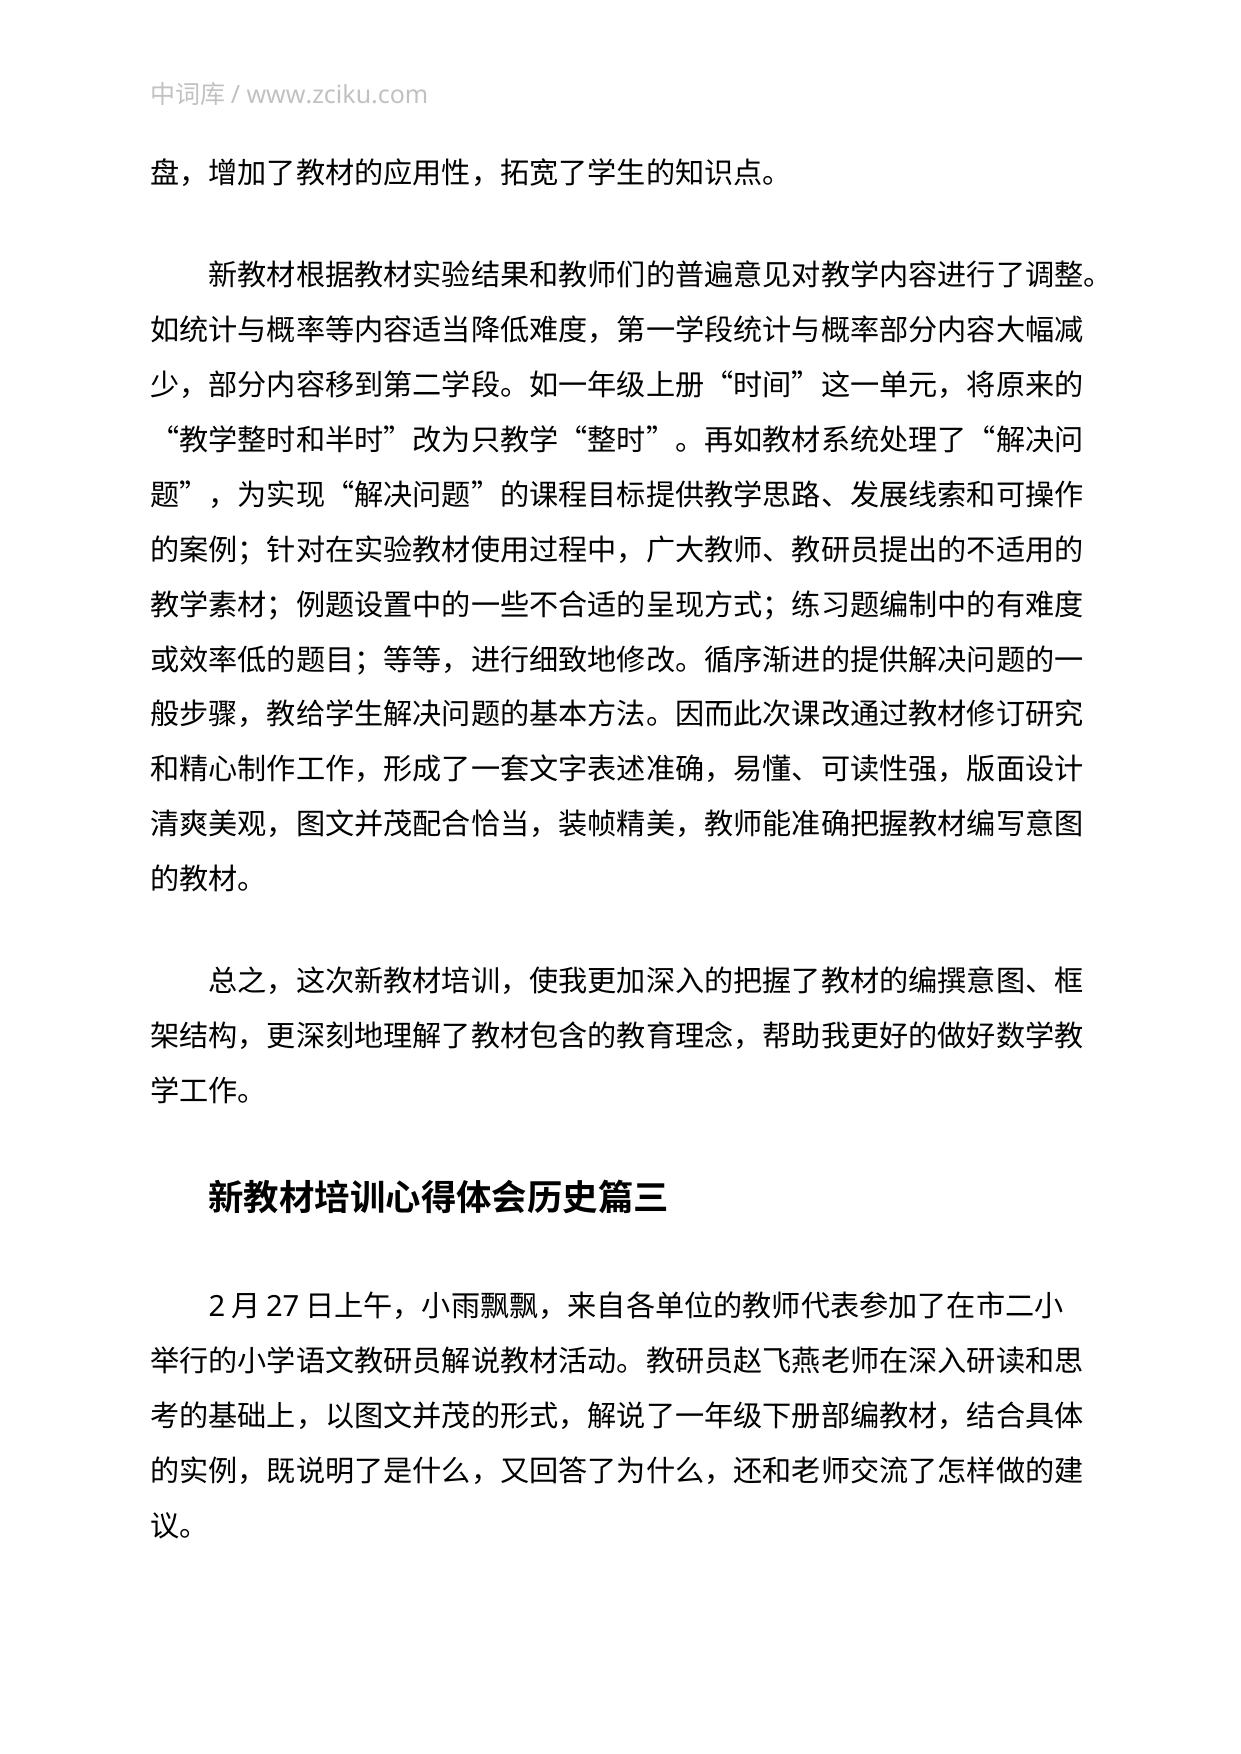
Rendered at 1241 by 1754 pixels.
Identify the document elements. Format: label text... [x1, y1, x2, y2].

text 2月27日上午，小雨飘飘，来自各单位的教师代表参加了在市二小举行的小学语文教研员解说教材活动。教研员赵飞燕老师在深入研读和思考的基础上，以图文并茂的形式，解说了一年级下册部编教材，结合具体的实例，既说明了是什么，又回答了为什么，还和老师交流了怎样做的建议。 [150, 1282, 1090, 1544]
text 新教材根据教材实验结果和教师们的普遍意见对教学内容进行了调整。如统计与概率等内容适当降低难度，第一学段统计与概率部分内容大幅减少，部分内容移到第二学段。如一年级上册“时间”这一单元，将原来的“教学整时和半时”改为只教学“整时”。再如教材系统处理了“解决问题”，为实现“解决问题”的课程目标提供教学思路、发展线索和可操作的案例；针对在实验教材使用过程中，广大教师、教研员提出的不适用的教学素材；例题设置中的一些不合适的呈现方式；练习题编制中的有难度或效率低的题目；等等，进行细致地修改。循序渐进的提供解决问题的一般步骤，教给学生解决问题的基本方法。因而此次课改通过教材修订研究和精心制作工作，形成了一套文字表述准确，易懂、可读性强，版面设计清爽美观，图文并茂配合恰当，装帧精美，教师能准确把握教材编写意图的教材。 [150, 252, 1090, 898]
text 总之，这次新教材培训，使我更加深入的把握了教材的编撰意图、框架结构，更深刻地理解了教材包含的教育理念，帮助我更好的做好数学教学工作。 [150, 957, 1090, 1109]
text 新教材培训心得体会历史篇三 [150, 1169, 1090, 1220]
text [150, 150, 1090, 192]
